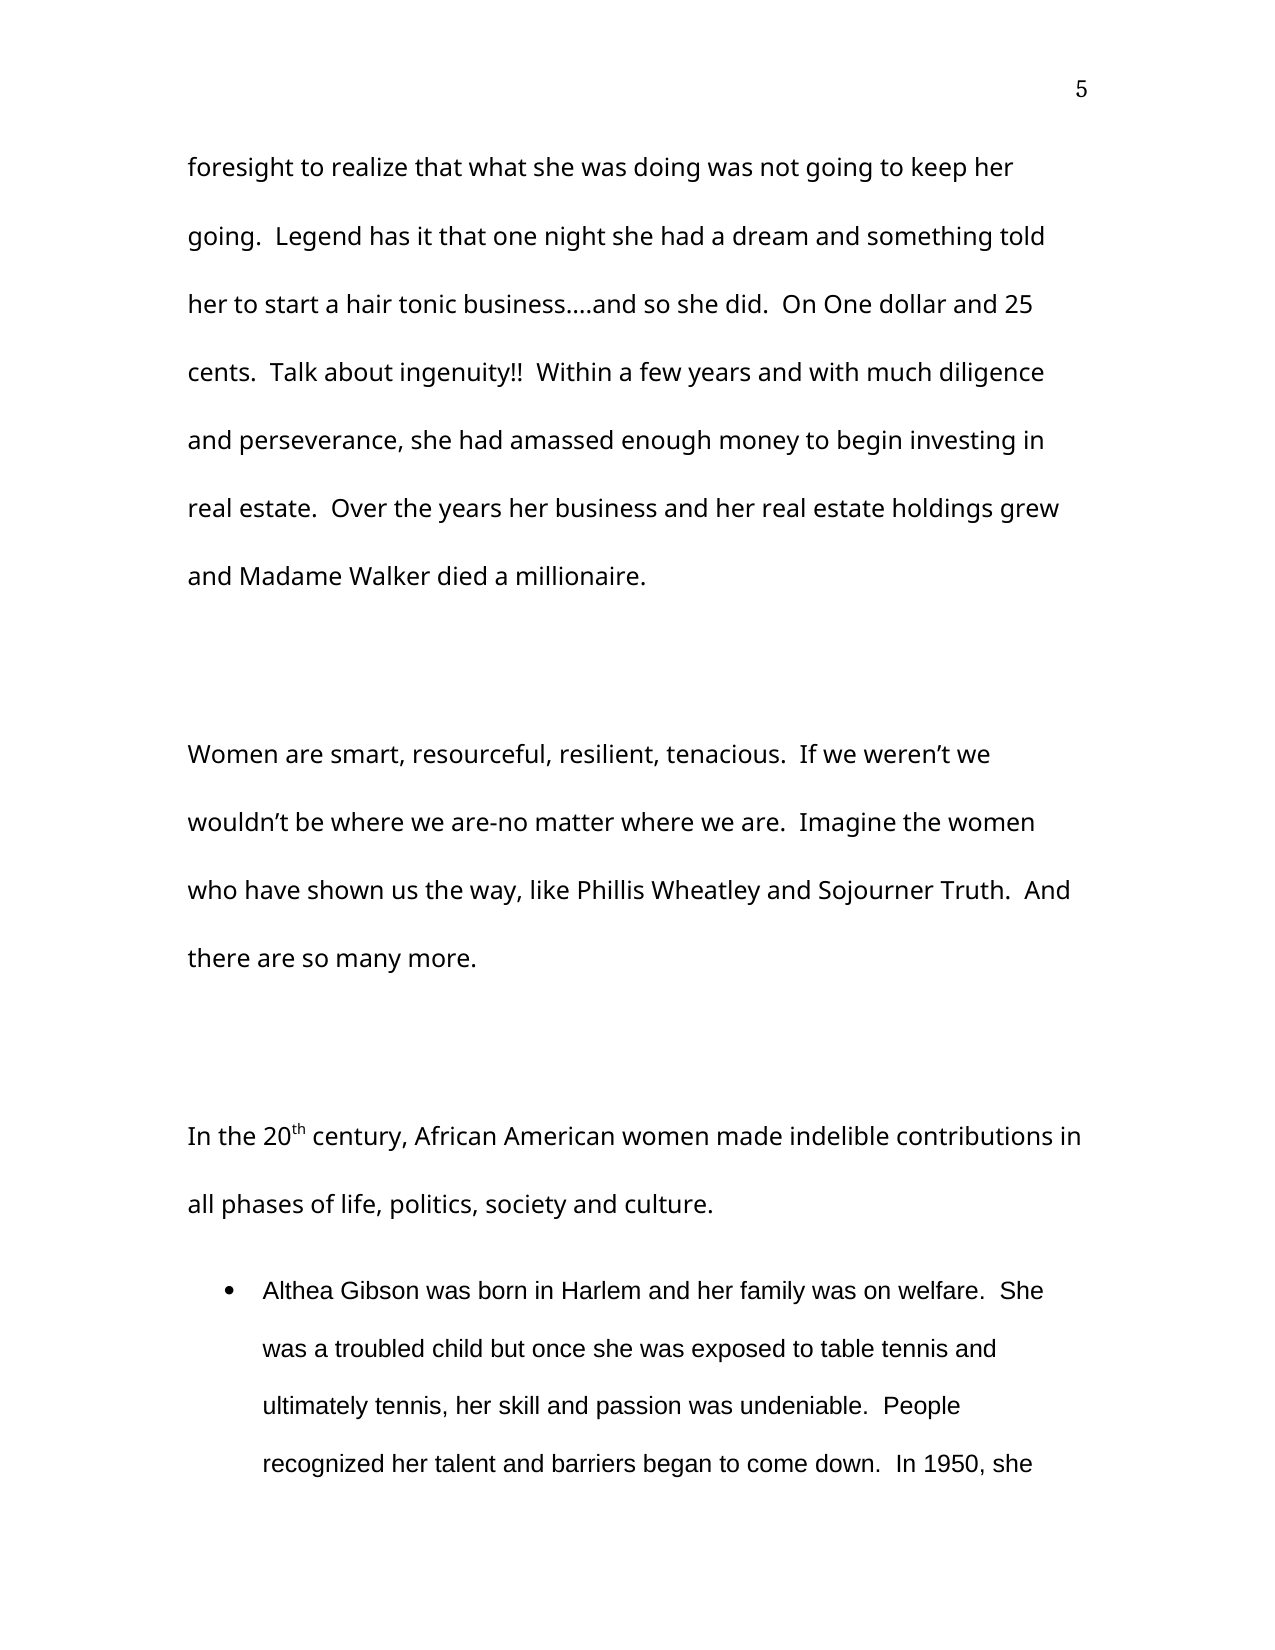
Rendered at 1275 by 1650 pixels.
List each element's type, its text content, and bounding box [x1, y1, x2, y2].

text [187, 150, 1087, 593]
text Women are smart, resourceful, resilient, tenacious. If we weren’t we wouldn’t be where we are-no matter where we are. Imagine the women who have shown us the way, like Phillis Wheatley and Sojourner Truth. And there are so many more. [187, 737, 1087, 975]
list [225, 1276, 1087, 1477]
text In the 20th century, African American women made indelible contributions in all phases of life, politics, society and culture. [187, 1119, 1087, 1221]
